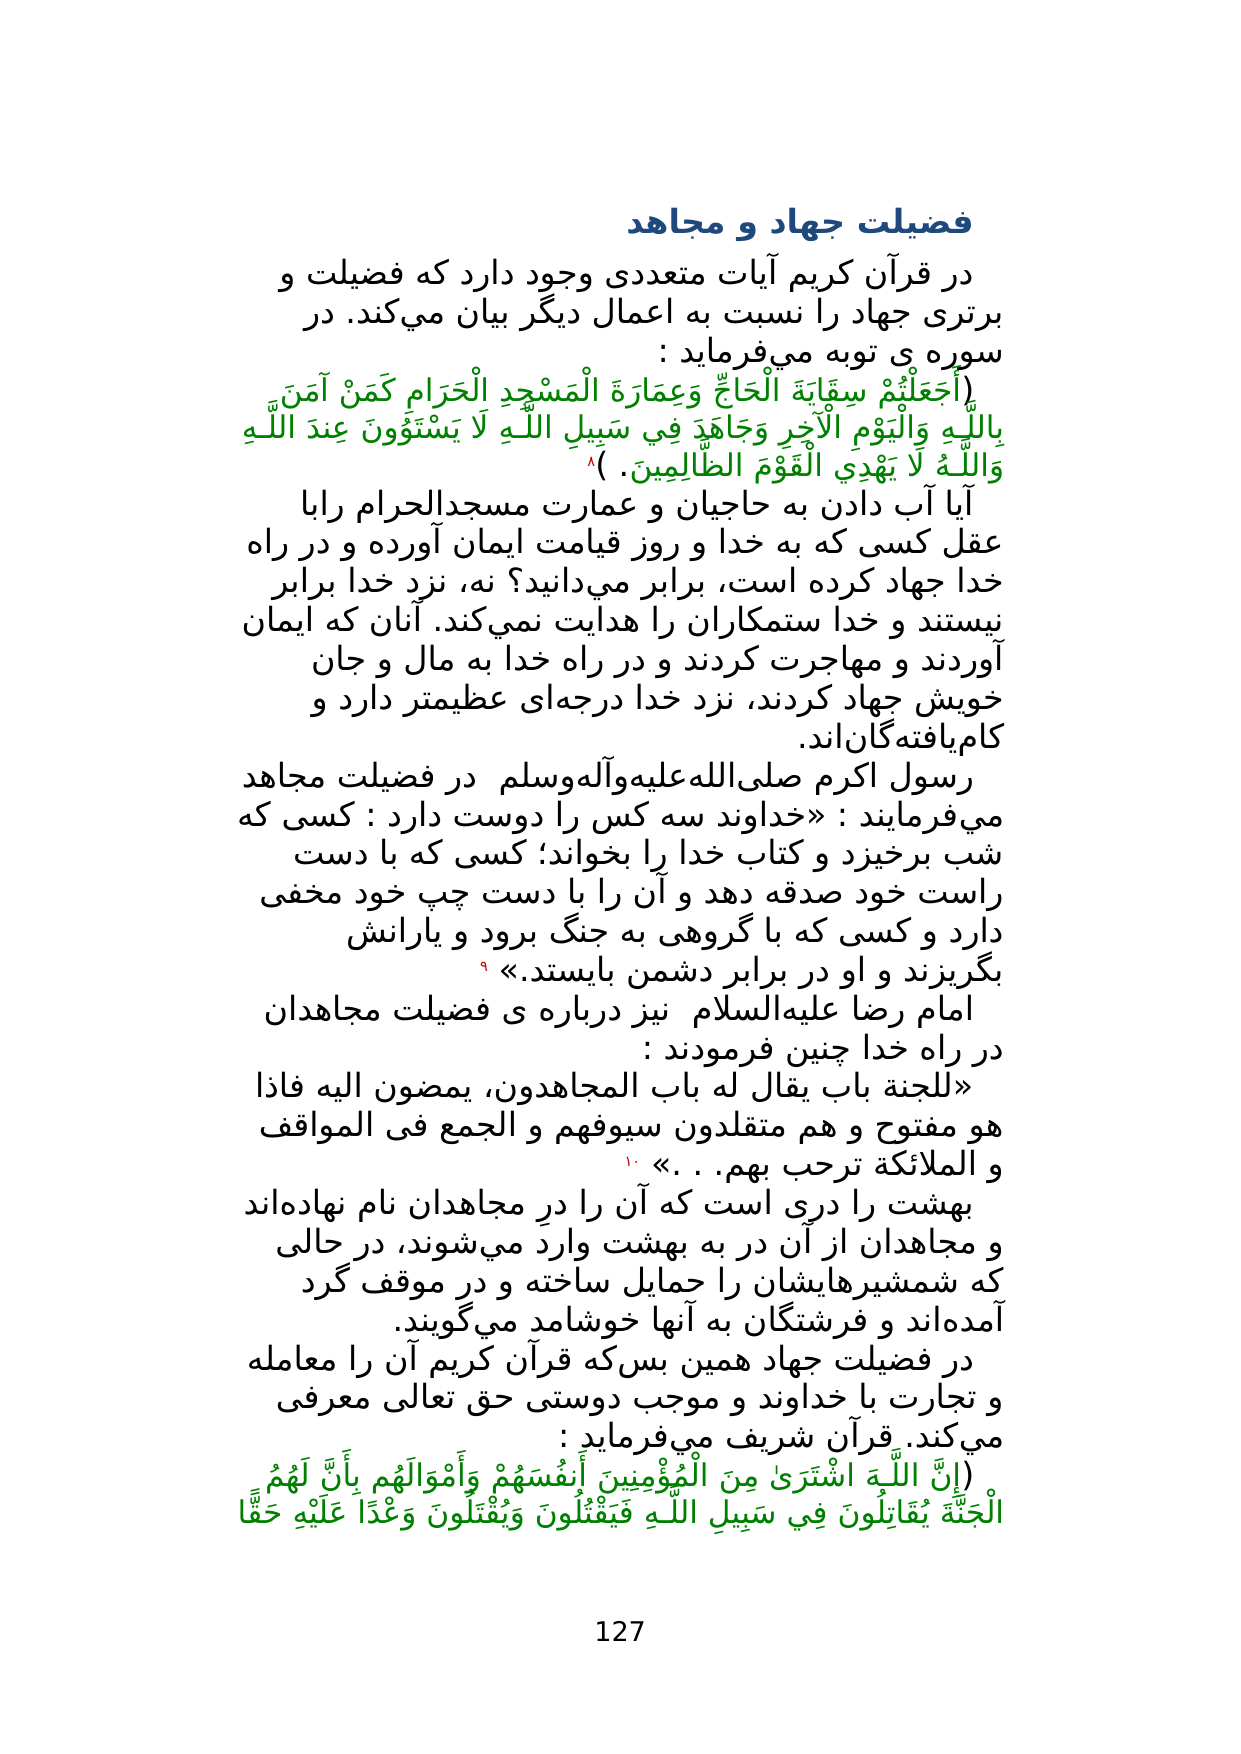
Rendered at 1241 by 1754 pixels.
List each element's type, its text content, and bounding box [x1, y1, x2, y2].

text امام رضا عليه‌السلام نيز درباره ى فضيلت مجاهدان در راه خدا چنين فرمودند : [236, 989, 1004, 1067]
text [236, 1456, 1004, 1531]
text در قرآن كريم آيات متعددى وجود دارد كه فضيلت و برترى جهاد را نسبت به اعمال ديگر بيان مي‌كند. در سوره ى توبه مي‌فرمايد : [236, 253, 1004, 370]
text آيا آب دادن به حاجيان و عمارت مسجدالحرام رابا عقل كسى كه به خدا و روز قيامت ايمان آورده و در راه خدا جهاد كرده است، برابر مي‌دانيد؟ نه، نزد خدا برابر نيستند و خدا ستمكاران را هدايت نمي‌كند. آنان كه ايمان آوردند و مهاجرت كردند و در راه خدا به مال و جان خويش جهاد كردند، نزد خدا درجه‌اى عظيمتر دارد و كام‌يافته‌گان‌اند. [236, 484, 1004, 756]
text بهشت را درى است كه آن را درِ مجاهدان نام نهاده‌اند و مجاهدان از آن در به بهشت وارد مي‌شوند، در حالى كه شمشيرهايشان را حمايل ساخته و در موقف گرد آمده‌اند و فرشتگان به آنها خوشامد مي‌گويند. [236, 1183, 1004, 1339]
subtitle فضيلت جهاد و مجاهد [236, 202, 1004, 241]
text (أَجَعَلْتُمْ سِقَايَةَ الْحَاجِّ وَعِمَارَةَ الْمَسْجِدِ الْحَرَامِ كَمَنْ آمَنَ بِاللَّـهِ وَالْيَوْمِ الْآخِرِ وَجَاهَدَ فِي سَبِيلِ اللَّـهِ لَا يَسْتَوُونَ عِندَ اللَّـهِ وَاللَّـهُ لَا يَهْدِي الْقَوْمَ الظَّالِمِينَ. )٨ [236, 370, 1004, 484]
text در فضيلت جهاد همين بس‌كه قرآن كريم آن را معامله و تجارت با خداوند و موجب دوستى حق تعالى معرفى مي‌كند. قرآن شريف مي‌فرمايد : [236, 1339, 1004, 1456]
text رسول اكرم صلى‌الله‌عليه‌وآله‌وسلم در فضيلت مجاهد مي‌فرمايند : «خداوند سه كس را دوست دارد : كسى كه شب برخيزد و كتاب خدا را بخواند؛ كسى كه با دست راست خود صدقه دهد و آن را با دست چپ خود مخفى دارد و كسى كه با گروهى به جنگ برود و يارانش بگريزند و او در برابر دشمن بايستد.» ٩ [236, 756, 1004, 989]
text «للجنة باب يقال له باب المجاهدون، يمضون اليه فاذا هو مفتوح و هم متقلدون سيوفهم و الجمع فى المواقف و الملائكة ترحب بهم. . .» ١٠ [236, 1067, 1004, 1183]
